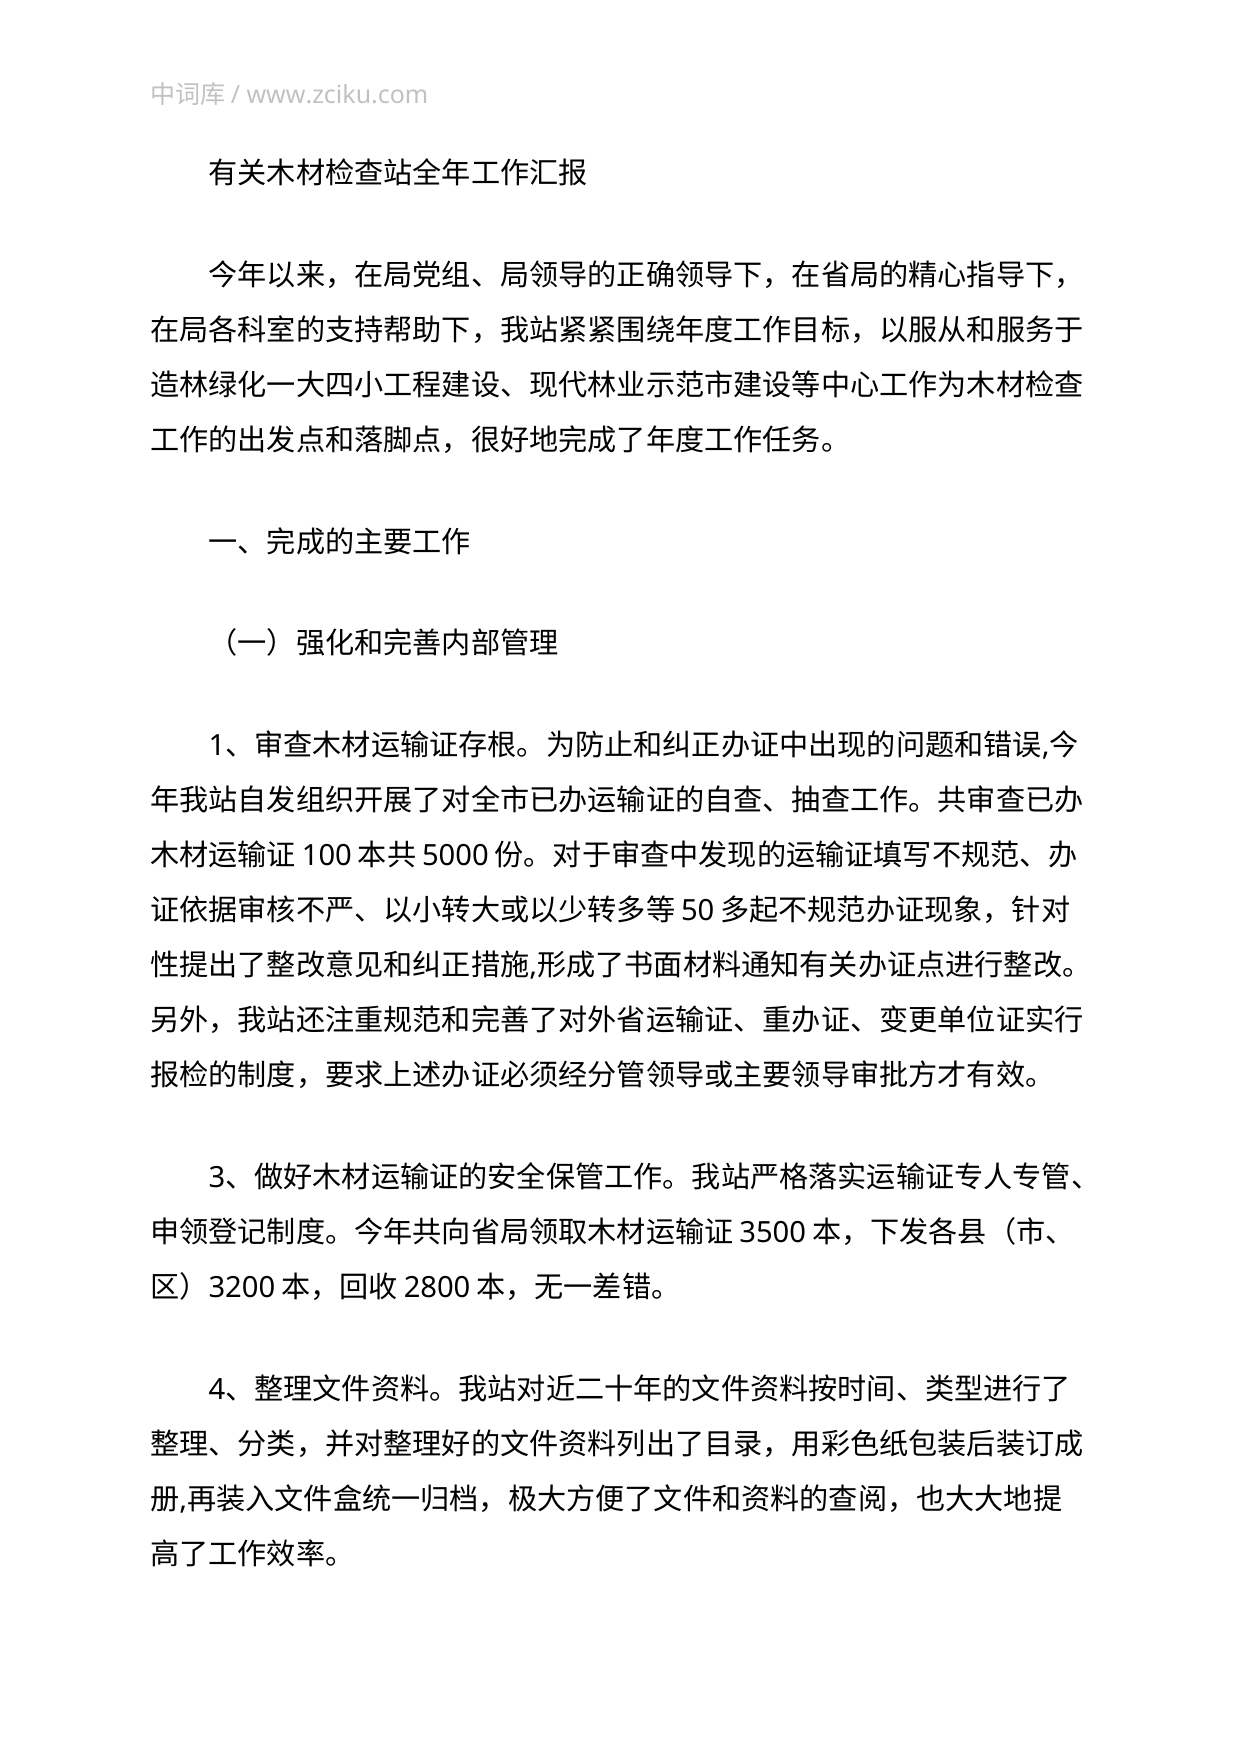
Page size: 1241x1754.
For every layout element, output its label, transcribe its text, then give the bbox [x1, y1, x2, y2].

text 今年以来，在局党组、局领导的正确领导下，在省局的精心指导下，在局各科室的支持帮助下，我站紧紧围绕年度工作目标，以服从和服务于造林绿化一大四小工程建设、现代林业示范市建设等中心工作为木材检查工作的出发点和落脚点，很好地完成了年度工作任务。 [150, 252, 1090, 459]
text （一）强化和完善内部管理 [150, 620, 1090, 662]
text 一、完成的主要工作 [150, 518, 1090, 561]
text 有关木材检查站全年工作汇报 [150, 150, 1090, 192]
text 3、做好木材运输证的安全保管工作。我站严格落实运输证专人专管、申领登记制度。今年共向省局领取木材运输证3500本，下发各县（市、区）3200本，回收2800本，无一差错。 [150, 1153, 1090, 1306]
text 4、整理文件资料。我站对近二十年的文件资料按时间、类型进行了整理、分类，并对整理好的文件资料列出了目录，用彩色纸包装后装订成册,再装入文件盒统一归档，极大方便了文件和资料的查阅，也大大地提高了工作效率。 [150, 1365, 1090, 1572]
text 1、审查木材运输证存根。为防止和纠正办证中出现的问题和错误,今年我站自发组织开展了对全市已办运输证的自查、抽查工作。共审查已办木材运输证100本共5000份。对于审查中发现的运输证填写不规范、办证依据审核不严、以小转大或以少转多等50多起不规范办证现象，针对性提出了整改意见和纠正措施,形成了书面材料通知有关办证点进行整改。另外，我站还注重规范和完善了对外省运输证、重办证、变更单位证实行报检的制度，要求上述办证必须经分管领导或主要领导审批方才有效。 [150, 722, 1090, 1094]
